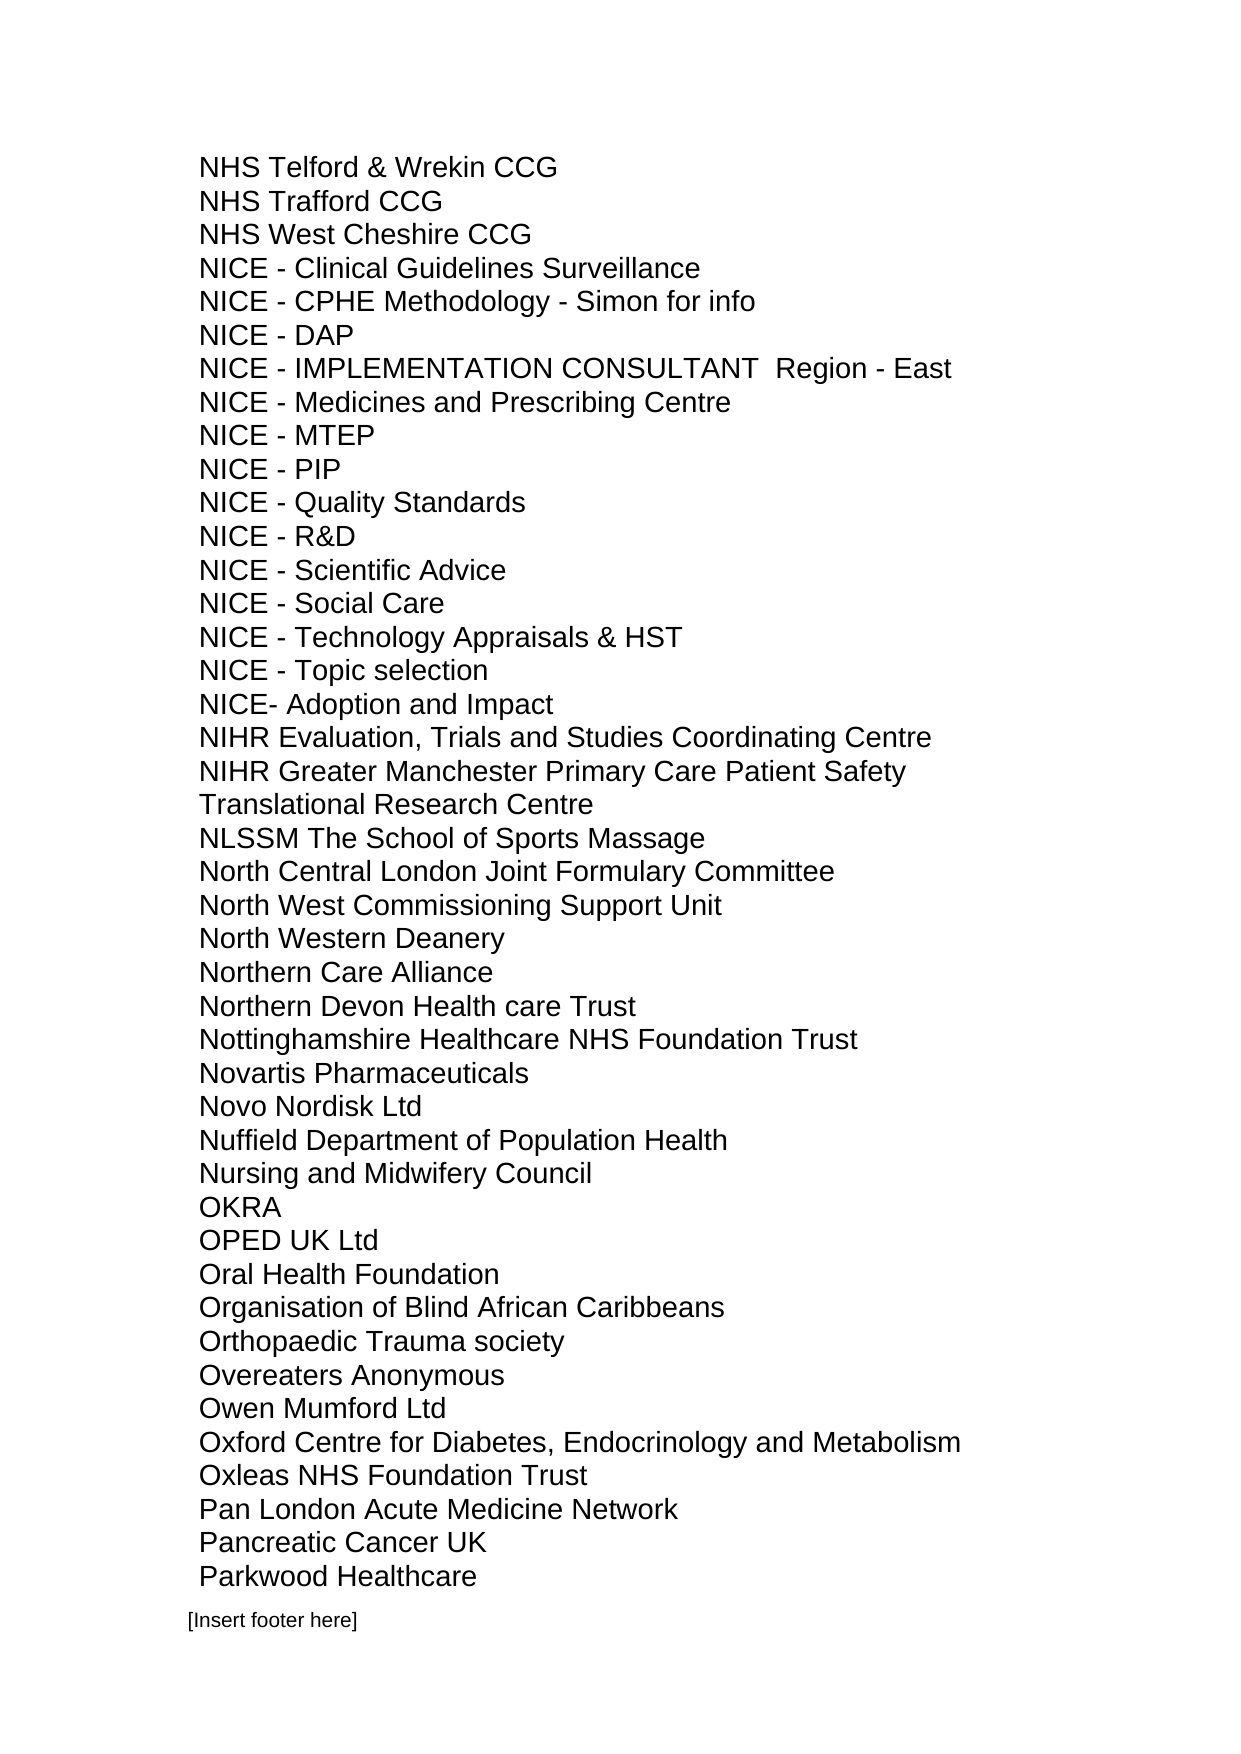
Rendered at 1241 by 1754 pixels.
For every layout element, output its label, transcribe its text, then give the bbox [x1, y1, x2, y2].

table_cell Nursing and Midwifery Council [188, 1156, 1088, 1190]
table_cell Oral Health Foundation [188, 1257, 1088, 1290]
table_cell Oxford Centre for Diabetes, Endocrinology and Metabolism [188, 1425, 1088, 1458]
table_cell Northern Devon Health care Trust [188, 989, 1088, 1022]
table_cell Northern Care Alliance [188, 955, 1088, 988]
table_cell Organisation of Blind African Caribbeans [188, 1290, 1088, 1324]
table_cell NHS West Cheshire CCG [188, 217, 1088, 251]
table_cell Novartis Pharmaceuticals [188, 1056, 1088, 1089]
table_cell Nuffield Department of Population Health [188, 1123, 1088, 1156]
table_cell NICE- Adoption and Impact [188, 687, 1088, 720]
table_cell NICE - Topic selection [188, 653, 1088, 687]
table_cell NICE - IMPLEMENTATION CONSULTANT Region - East [188, 351, 1088, 385]
table_cell NHS Trafford CCG [188, 184, 1088, 217]
table_cell Novo Nordisk Ltd [188, 1089, 1088, 1123]
table_cell North Central London Joint Formulary Committee [188, 854, 1088, 888]
table_cell NHS Telford & Wrekin CCG [188, 150, 1088, 183]
table_cell OPED UK Ltd [188, 1223, 1088, 1257]
table_cell Parkwood Healthcare [188, 1559, 1088, 1592]
table_cell North Western Deanery [188, 921, 1088, 955]
table_cell NICE - Quality Standards [188, 485, 1088, 519]
table_cell Orthopaedic Trauma society [188, 1324, 1088, 1357]
table_cell Pan London Acute Medicine Network [188, 1492, 1088, 1525]
table_cell Pancreatic Cancer UK [188, 1525, 1088, 1559]
table_cell NLSSM The School of Sports Massage [188, 821, 1088, 854]
table_cell NICE - Scientific Advice [188, 553, 1088, 586]
table_cell NICE - MTEP [188, 418, 1088, 452]
table_cell NICE - Social Care [188, 586, 1088, 619]
table_cell NIHR Greater Manchester Primary Care Patient Safety Translational Research Centre [188, 754, 1088, 821]
table_cell NIHR Evaluation, Trials and Studies Coordinating Centre [188, 720, 1088, 754]
table_cell NICE - Technology Appraisals & HST [188, 620, 1088, 653]
table_cell Owen Mumford Ltd [188, 1391, 1088, 1424]
table_cell Overeaters Anonymous [188, 1358, 1088, 1391]
table_cell NICE - PIP [188, 452, 1088, 485]
table_cell NICE - Clinical Guidelines Surveillance [188, 251, 1088, 284]
table_cell OKRA [188, 1190, 1088, 1223]
table_cell NICE - DAP [188, 318, 1088, 351]
table_cell NICE - CPHE Methodology - Simon for info [188, 284, 1088, 318]
table_cell North West Commissioning Support Unit [188, 888, 1088, 921]
table_cell NICE - Medicines and Prescribing Centre [188, 385, 1088, 418]
table_cell NICE - R&D [188, 519, 1088, 552]
table_cell Nottinghamshire Healthcare NHS Foundation Trust [188, 1022, 1088, 1056]
table_cell Oxleas NHS Foundation Trust [188, 1458, 1088, 1492]
